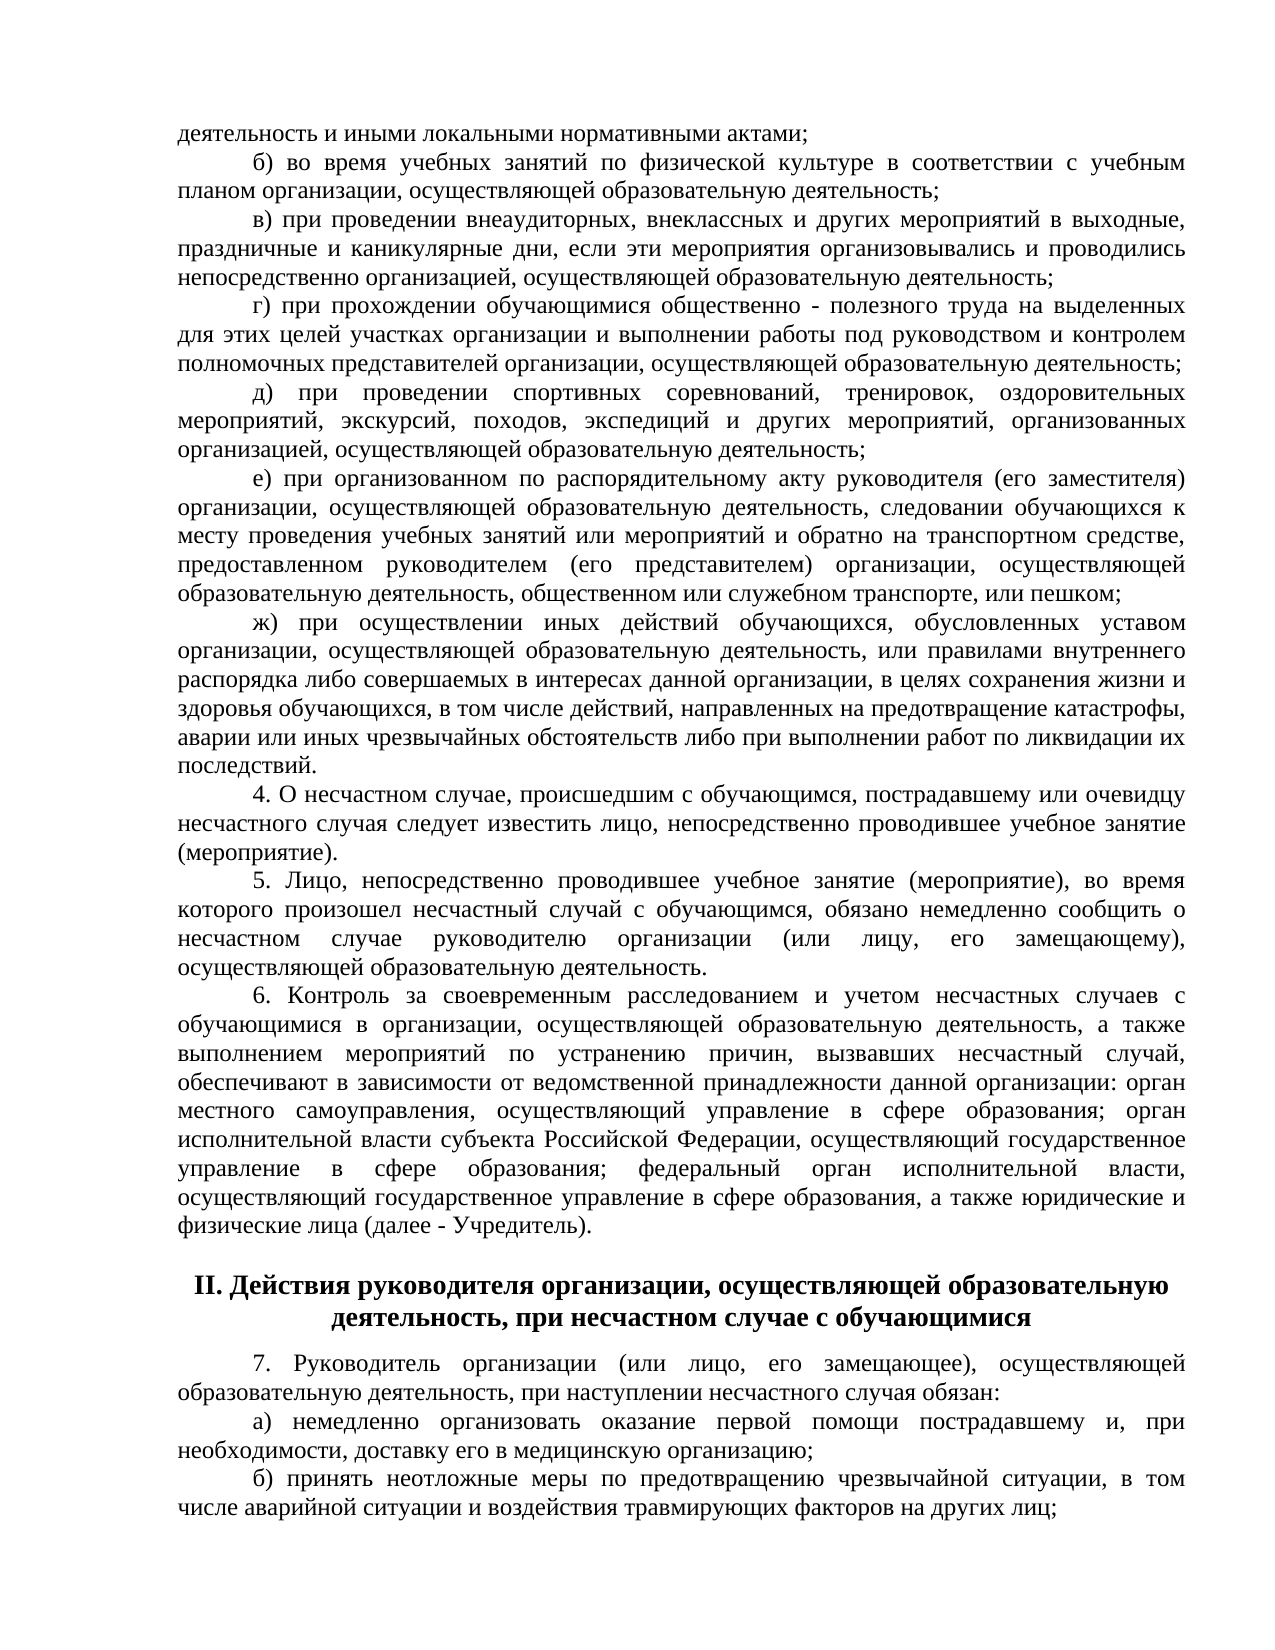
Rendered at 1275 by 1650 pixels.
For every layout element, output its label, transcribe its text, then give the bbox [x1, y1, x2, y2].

text II. Действия руководителя организации, осуществляющей образовательную деятельность, при несчастном случае с обучающимися [177, 1268, 1186, 1333]
text 6. Контроль за своевременным расследованием и учетом несчастных случаев с обучающимися в организации, осуществляющей образовательную деятельность, а также выполнением мероприятий по устранению причин, вызвавших несчастный случай, обеспечивают в зависимости от ведомственной принадлежности данной организации: орган местного самоуправления, осуществляющий управление в сфере образования; орган исполнительной власти субъекта Российской Федерации, осуществляющий государственное управление в сфере образования; федеральный орган исполнительной власти, осуществляющий государственное управление в сфере образования, а также юридические и физические лица (далее - Учредитель). [177, 981, 1186, 1239]
text 7. Руководитель организации (или лицо, его замещающее), осуществляющей образовательную деятельность, при наступлении несчастного случая обязан: [177, 1348, 1186, 1406]
text б) во время учебных занятий по физической культуре в соответствии с учебным планом организации, осуществляющей образовательную деятельность; [177, 147, 1186, 204]
text е) при организованном по распорядительному акту руководителя (его заместителя) организации, осуществляющей образовательную деятельность, следовании обучающихся к месту проведения учебных занятий или мероприятий и обратно на транспортном средстве, предоставленном руководителем (его представителем) организации, осуществляющей образовательную деятельность, общественном или служебном транспорте, или пешком; [177, 463, 1186, 607]
text ж) при осуществлении иных действий обучающихся, обусловленных уставом организации, осуществляющей образовательную деятельность, или правилами внутреннего распорядка либо совершаемых в интересах данной организации, в целях сохранения жизни и здоровья обучающихся, в том числе действий, направленных на предотвращение катастрофы, аварии или иных чрезвычайных обстоятельств либо при выполнении работ по ликвидации их последствий. [177, 607, 1186, 779]
text 5. Лицо, непосредственно проводившее учебное занятие (мероприятие), во время которого произошел несчастный случай с обучающимся, обязано немедленно сообщить о несчастном случае руководителю организации (или лицу, его замещающему), осуществляющей образовательную деятельность. [177, 866, 1186, 981]
text 4. О несчастном случае, происшедшим с обучающимся, пострадавшему или очевидцу несчастного случая следует известить лицо, непосредственно проводившее учебное занятие (мероприятие). [177, 779, 1186, 866]
text б) принять неотложные меры по предотвращению чрезвычайной ситуации, в том числе аварийной ситуации и воздействия травмирующих факторов на других лиц; [177, 1463, 1186, 1521]
text в) при проведении внеаудиторных, внеклассных и других мероприятий в выходные, праздничные и каникулярные дни, если эти мероприятия организовывались и проводились непосредственно организацией, осуществляющей образовательную деятельность; [177, 204, 1186, 291]
text д) при проведении спортивных соревнований, тренировок, оздоровительных мероприятий, экскурсий, походов, экспедиций и других мероприятий, организованных организацией, осуществляющей образовательную деятельность; [177, 377, 1186, 463]
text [177, 118, 1186, 147]
text а) немедленно организовать оказание первой помощи пострадавшему и, при необходимости, доставку его в медицинскую организацию; [177, 1406, 1186, 1463]
text г) при прохождении обучающимися общественно - полезного труда на выделенных для этих целей участках организации и выполнении работы под руководством и контролем полномочных представителей организации, осуществляющей образовательную деятельность; [177, 291, 1186, 377]
